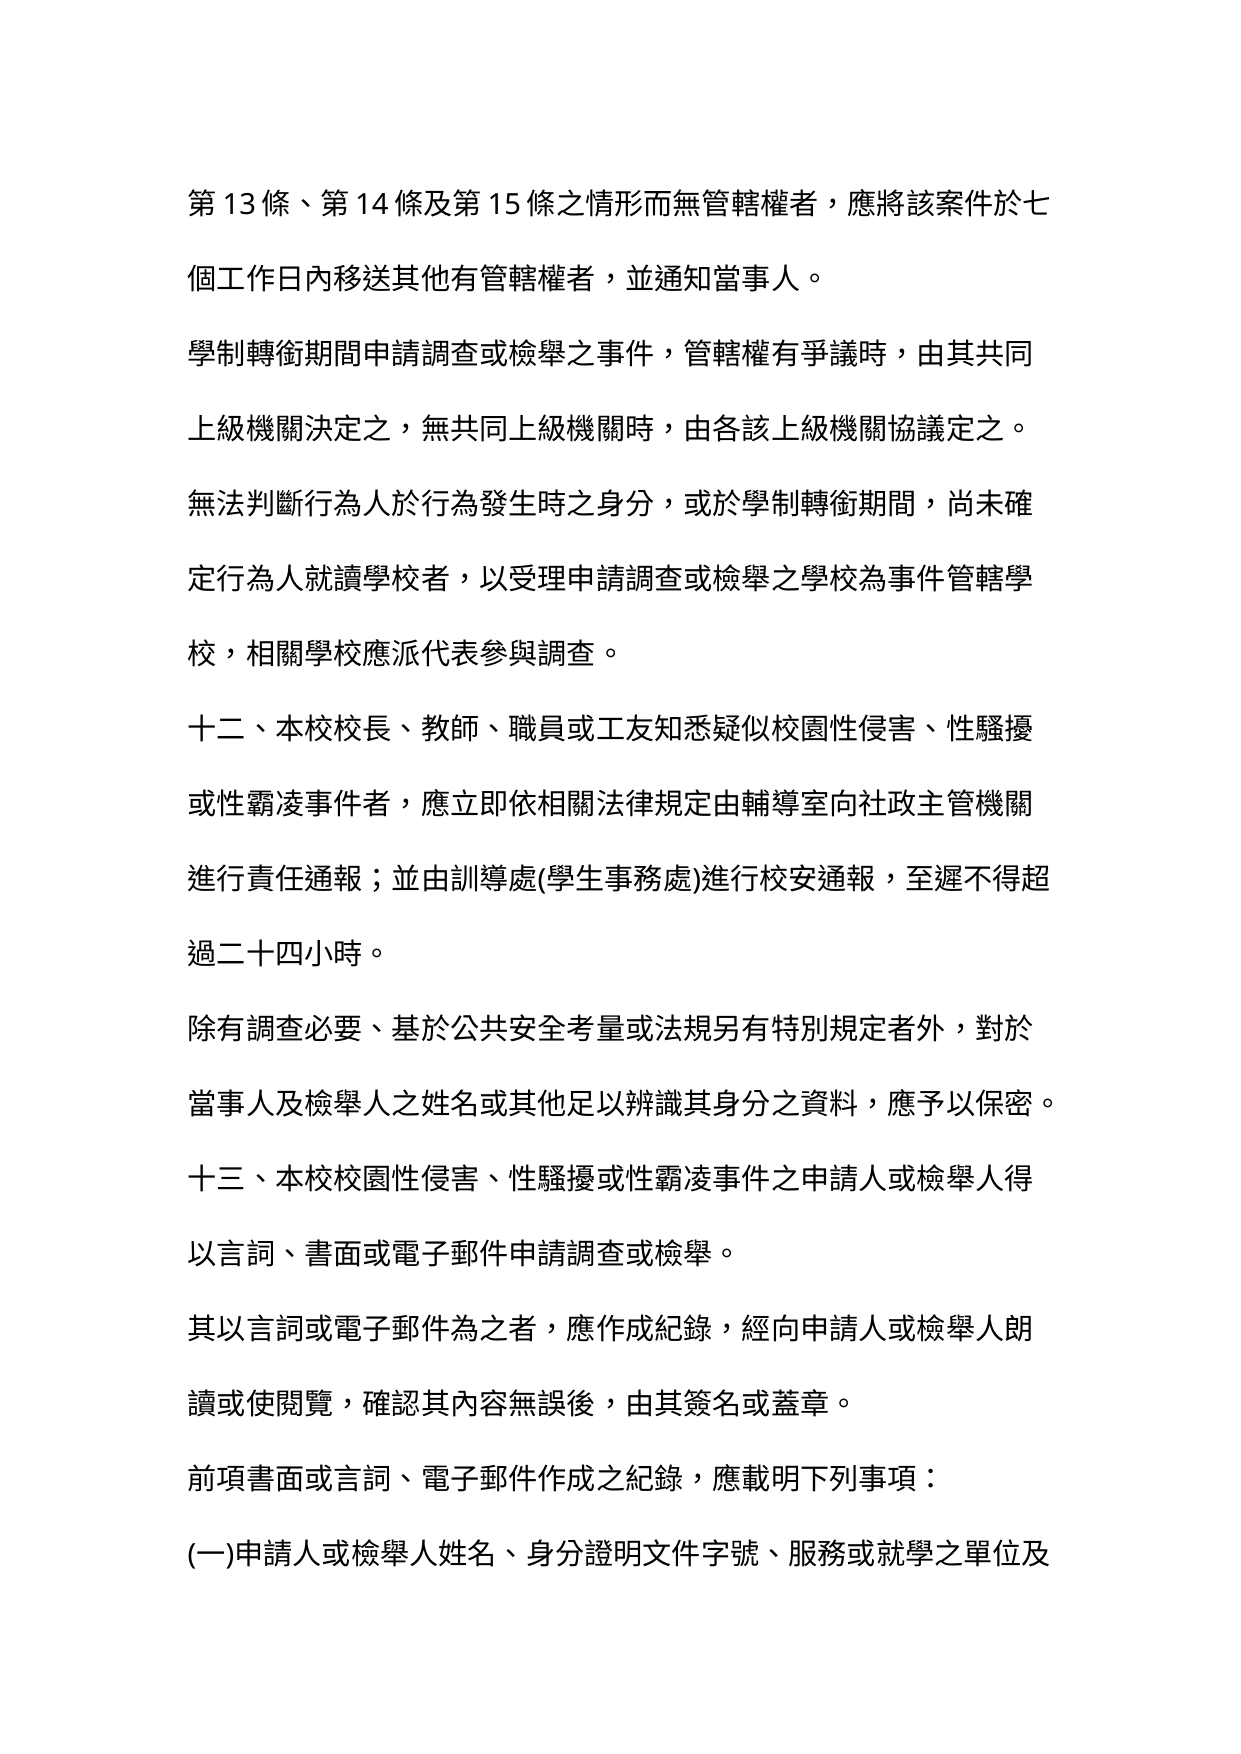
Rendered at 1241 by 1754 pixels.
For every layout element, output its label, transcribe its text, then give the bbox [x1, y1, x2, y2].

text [187, 1514, 1053, 1589]
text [187, 164, 1053, 314]
text 十三、本校校園性侵害、性騷擾或性霸凌事件之申請人或檢舉人得以言詞、書面或電子郵件申請調查或檢舉。 [187, 1139, 1053, 1289]
text 前項書面或言詞、電子郵件作成之紀錄，應載明下列事項： [187, 1439, 1053, 1514]
text 學制轉銜期間申請調查或檢舉之事件，管轄權有爭議時，由其共同上級機關決定之，無共同上級機關時，由各該上級機關協議定之。 [187, 314, 1053, 464]
text 無法判斷行為人於行為發生時之身分，或於學制轉銜期間，尚未確定行為人就讀學校者，以受理申請調查或檢舉之學校為事件管轄學校，相關學校應派代表參與調查。 [187, 464, 1053, 689]
text 十二、本校校長、教師、職員或工友知悉疑似校園性侵害、性騷擾或性霸凌事件者，應立即依相關法律規定由輔導室向社政主管機關進行責任通報；並由訓導處(學生事務處)進行校安通報，至遲不得超過二十四小時。 [187, 689, 1053, 989]
text 除有調查必要、基於公共安全考量或法規另有特別規定者外，對於當事人及檢舉人之姓名或其他足以辨識其身分之資料，應予以保密。 [187, 989, 1053, 1139]
text 其以言詞或電子郵件為之者，應作成紀錄，經向申請人或檢舉人朗讀或使閱覽，確認其內容無誤後，由其簽名或蓋章。 [187, 1289, 1053, 1439]
